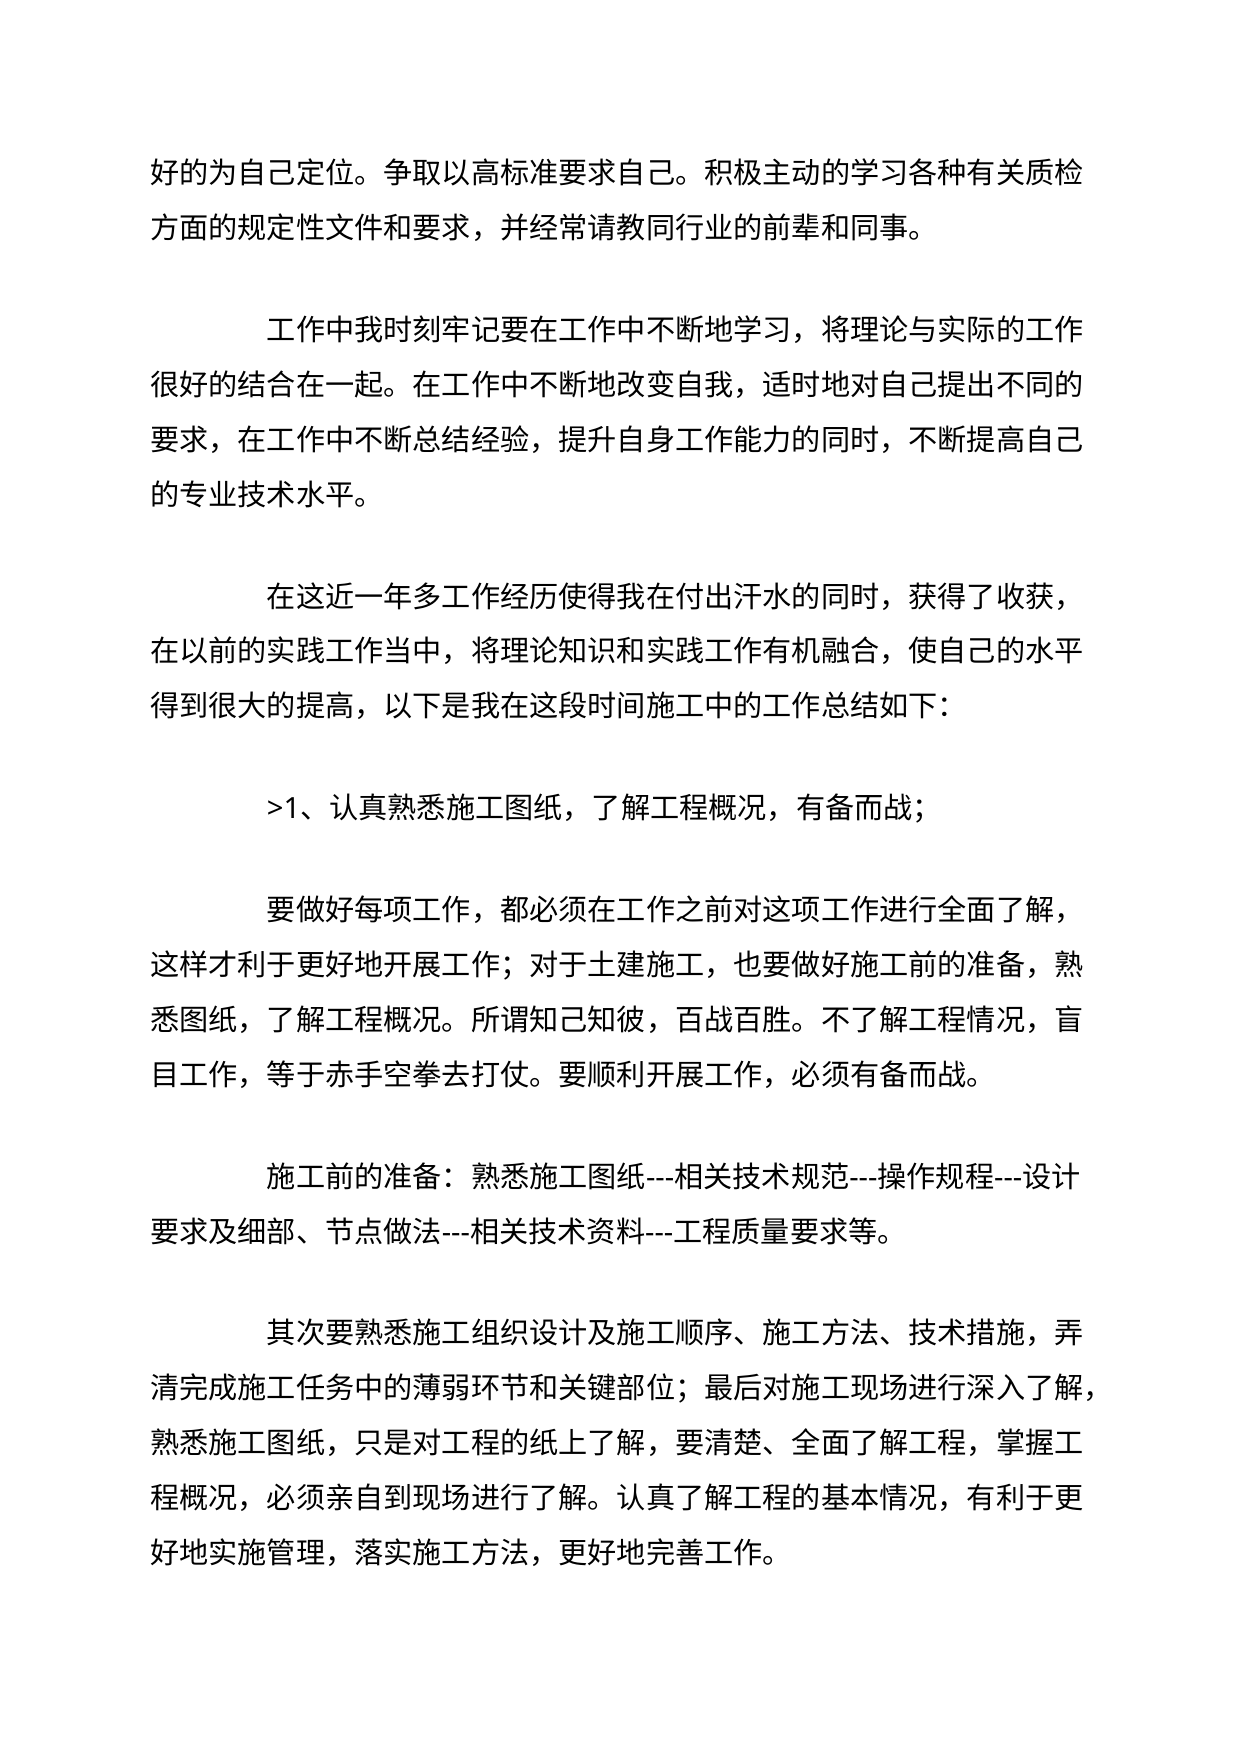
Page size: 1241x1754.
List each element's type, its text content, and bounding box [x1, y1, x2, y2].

text 施工前的准备：熟悉施工图纸---相关技术规范---操作规程---设计要求及细部、节点做法---相关技术资料---工程质量要求等。 [150, 1153, 1090, 1251]
text >1、认真熟悉施工图纸，了解工程概况，有备而战； [150, 785, 1090, 827]
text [150, 150, 1090, 247]
text 其次要熟悉施工组织设计及施工顺序、施工方法、技术措施，弄清完成施工任务中的薄弱环节和关键部位；最后对施工现场进行深入了解，熟悉施工图纸，只是对工程的纸上了解，要清楚、全面了解工程，掌握工程概况，必须亲自到现场进行了解。认真了解工程的基本情况，有利于更好地实施管理，落实施工方法，更好地完善工作。 [150, 1310, 1090, 1572]
text 要做好每项工作，都必须在工作之前对这项工作进行全面了解，这样才利于更好地开展工作；对于土建施工，也要做好施工前的准备，熟悉图纸，了解工程概况。所谓知己知彼，百战百胜。不了解工程情况，盲目工作，等于赤手空拳去打仗。要顺利开展工作，必须有备而战。 [150, 887, 1090, 1094]
text 在这近一年多工作经历使得我在付出汗水的同时，获得了收获，在以前的实践工作当中，将理论知识和实践工作有机融合，使自己的水平得到很大的提高，以下是我在这段时间施工中的工作总结如下： [150, 573, 1090, 725]
text 工作中我时刻牢记要在工作中不断地学习，将理论与实际的工作很好的结合在一起。在工作中不断地改变自我，适时地对自己提出不同的要求，在工作中不断总结经验，提升自身工作能力的同时，不断提高自己的专业技术水平。 [150, 307, 1090, 514]
